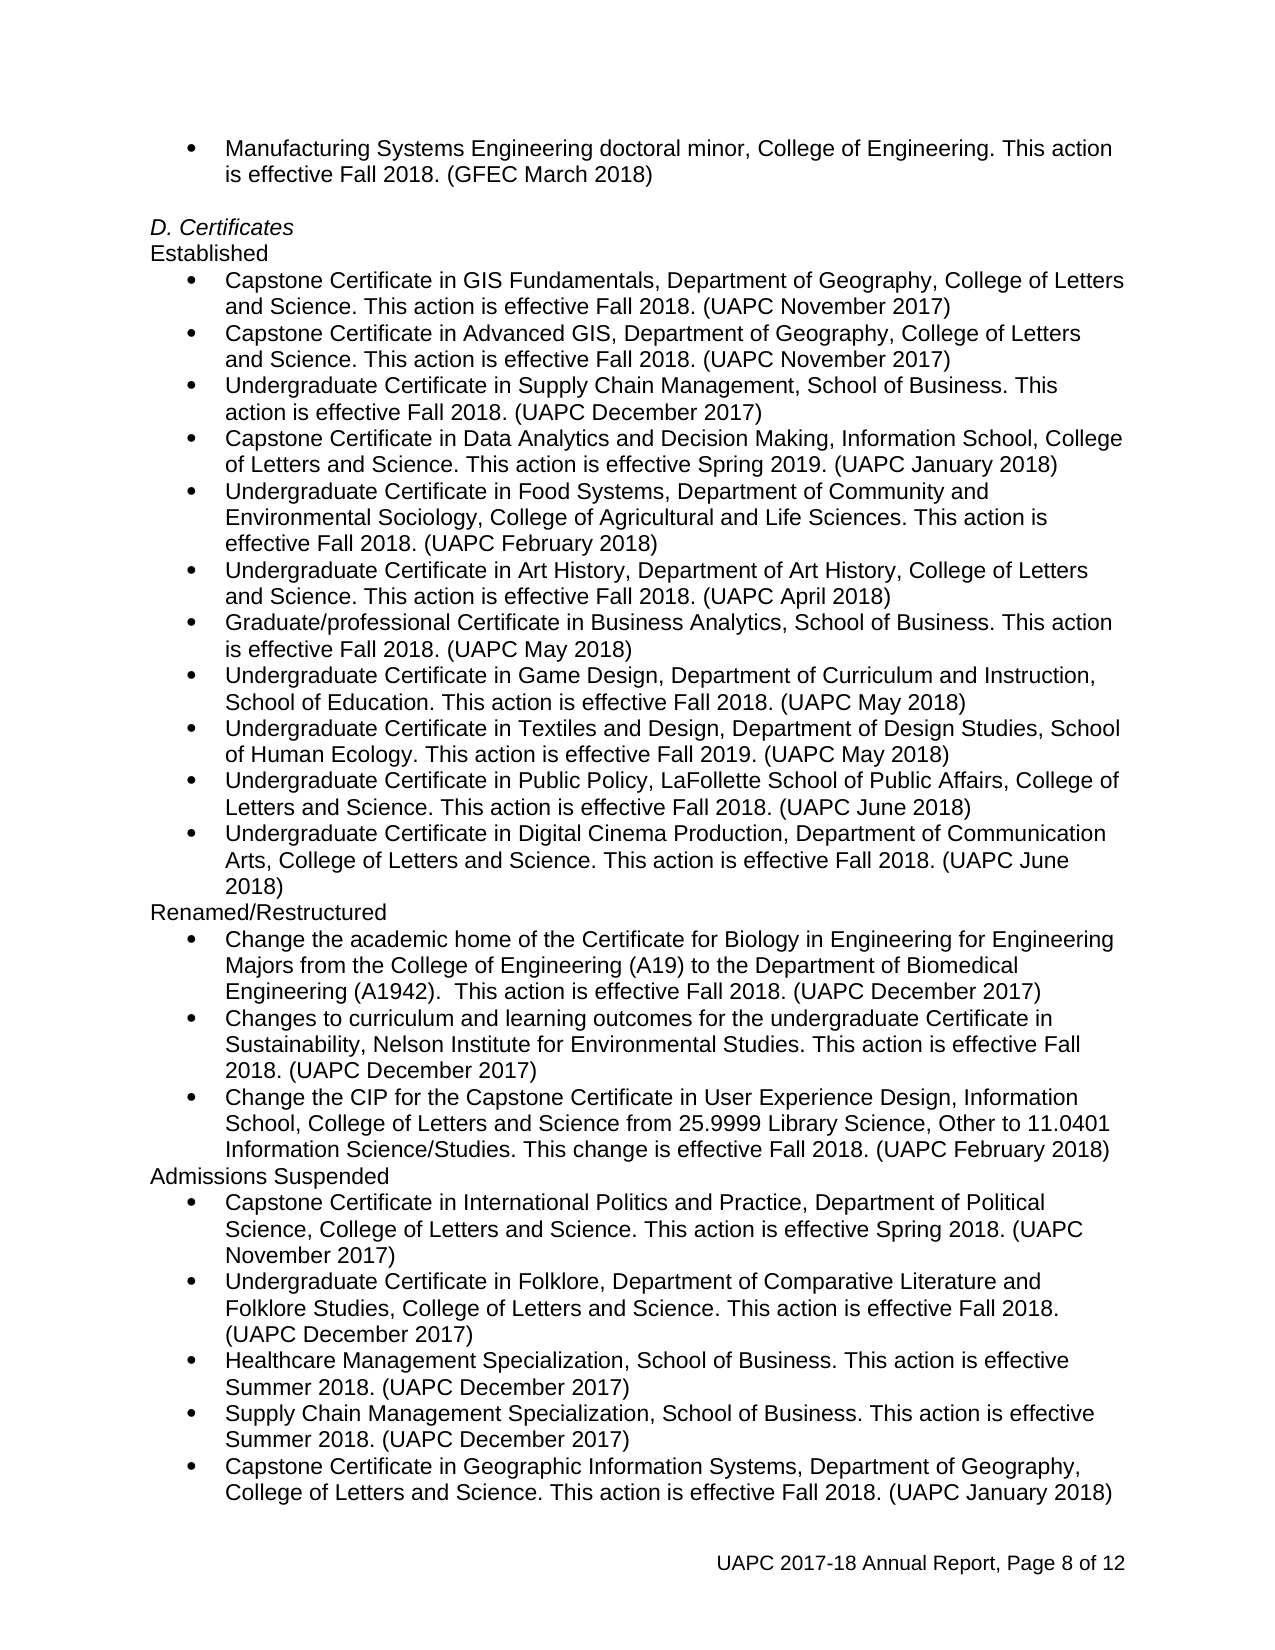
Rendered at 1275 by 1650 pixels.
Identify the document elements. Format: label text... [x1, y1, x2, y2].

text D. Certificates [150, 214, 1125, 240]
list Graduate/professional Certificate in Business Analytics, School of Business. This action is effective Fall 2018. (UAPC May 2018) [187, 609, 1125, 662]
list Supply Chain Management Specialization, School of Business. This action is effective Summer 2018. (UAPC December 2017) [187, 1400, 1125, 1453]
list Undergraduate Certificate in Game Design, Department of Curriculum and Instruction, School of Education. This action is effective Fall 2018. (UAPC May 2018) [187, 662, 1125, 715]
list Undergraduate Certificate in Digital Cinema Production, Department of Communication Arts, College of Letters and Science. This action is effective Fall 2018. (UAPC June 2018) [187, 820, 1125, 899]
list Capstone Certificate in Geographic Information Systems, Department of Geography, College of Letters and Science. This action is effective Fall 2018. (UAPC January 2018) [187, 1453, 1125, 1505]
list Changes to curriculum and learning outcomes for the undergraduate Certificate in Sustainability, Nelson Institute for Environmental Studies. This action is effective Fall 2018. (UAPC December 2017) [187, 1005, 1125, 1084]
list Undergraduate Certificate in Supply Chain Management, School of Business. This action is effective Fall 2018. (UAPC December 2017) [187, 372, 1125, 425]
list Capstone Certificate in International Politics and Practice, Department of Political Science, College of Letters and Science. This action is effective Spring 2018. (UAPC November 2017) [187, 1189, 1125, 1268]
list Undergraduate Certificate in Folklore, Department of Comparative Literature and Folklore Studies, College of Letters and Science. This action is effective Fall 2018. (UAPC December 2017) [187, 1268, 1125, 1347]
list Capstone Certificate in Advanced GIS, Department of Geography, College of Letters and Science. This action is effective Fall 2018. (UAPC November 2017) [187, 319, 1125, 372]
list Change the CIP for the Capstone Certificate in User Experience Design, Information School, College of Letters and Science from 25.9999 Library Science, Other to 11.0401 Information Science/Studies. This change is effective Fall 2018. (UAPC February 2018) [187, 1084, 1125, 1163]
list Manufacturing Systems Engineering doctoral minor, College of Engineering. This action is effective Fall 2018. (GFEC March 2018) [187, 135, 1125, 188]
list Undergraduate Certificate in Food Systems, Department of Community and Environmental Sociology, College of Agricultural and Life Sciences. This action is effective Fall 2018. (UAPC February 2018) [187, 478, 1125, 557]
text Renamed/Restructured [150, 899, 1125, 926]
list Change the academic home of the Certificate for Biology in Engineering for Engineering Majors from the College of Engineering (A19) to the Department of Biomedical Engineering (A1942). This action is effective Fall 2018. (UAPC December 2017) [187, 926, 1125, 1005]
list Healthcare Management Specialization, School of Business. This action is effective Summer 2018. (UAPC December 2017) [187, 1347, 1125, 1400]
list Capstone Certificate in GIS Fundamentals, Department of Geography, College of Letters and Science. This action is effective Fall 2018. (UAPC November 2017) [187, 267, 1125, 319]
list Undergraduate Certificate in Textiles and Design, Department of Design Studies, School of Human Ecology. This action is effective Fall 2019. (UAPC May 2018) [187, 715, 1125, 767]
list Undergraduate Certificate in Public Policy, LaFollette School of Public Affairs, College of Letters and Science. This action is effective Fall 2018. (UAPC June 2018) [187, 767, 1125, 820]
text Admissions Suspended [150, 1163, 1125, 1189]
list Capstone Certificate in Data Analytics and Decision Making, Information School, College of Letters and Science. This action is effective Spring 2019. (UAPC January 2018) [187, 425, 1125, 478]
text Established [150, 240, 1125, 267]
list Undergraduate Certificate in Art History, Department of Art History, College of Letters and Science. This action is effective Fall 2018. (UAPC April 2018) [187, 557, 1125, 609]
